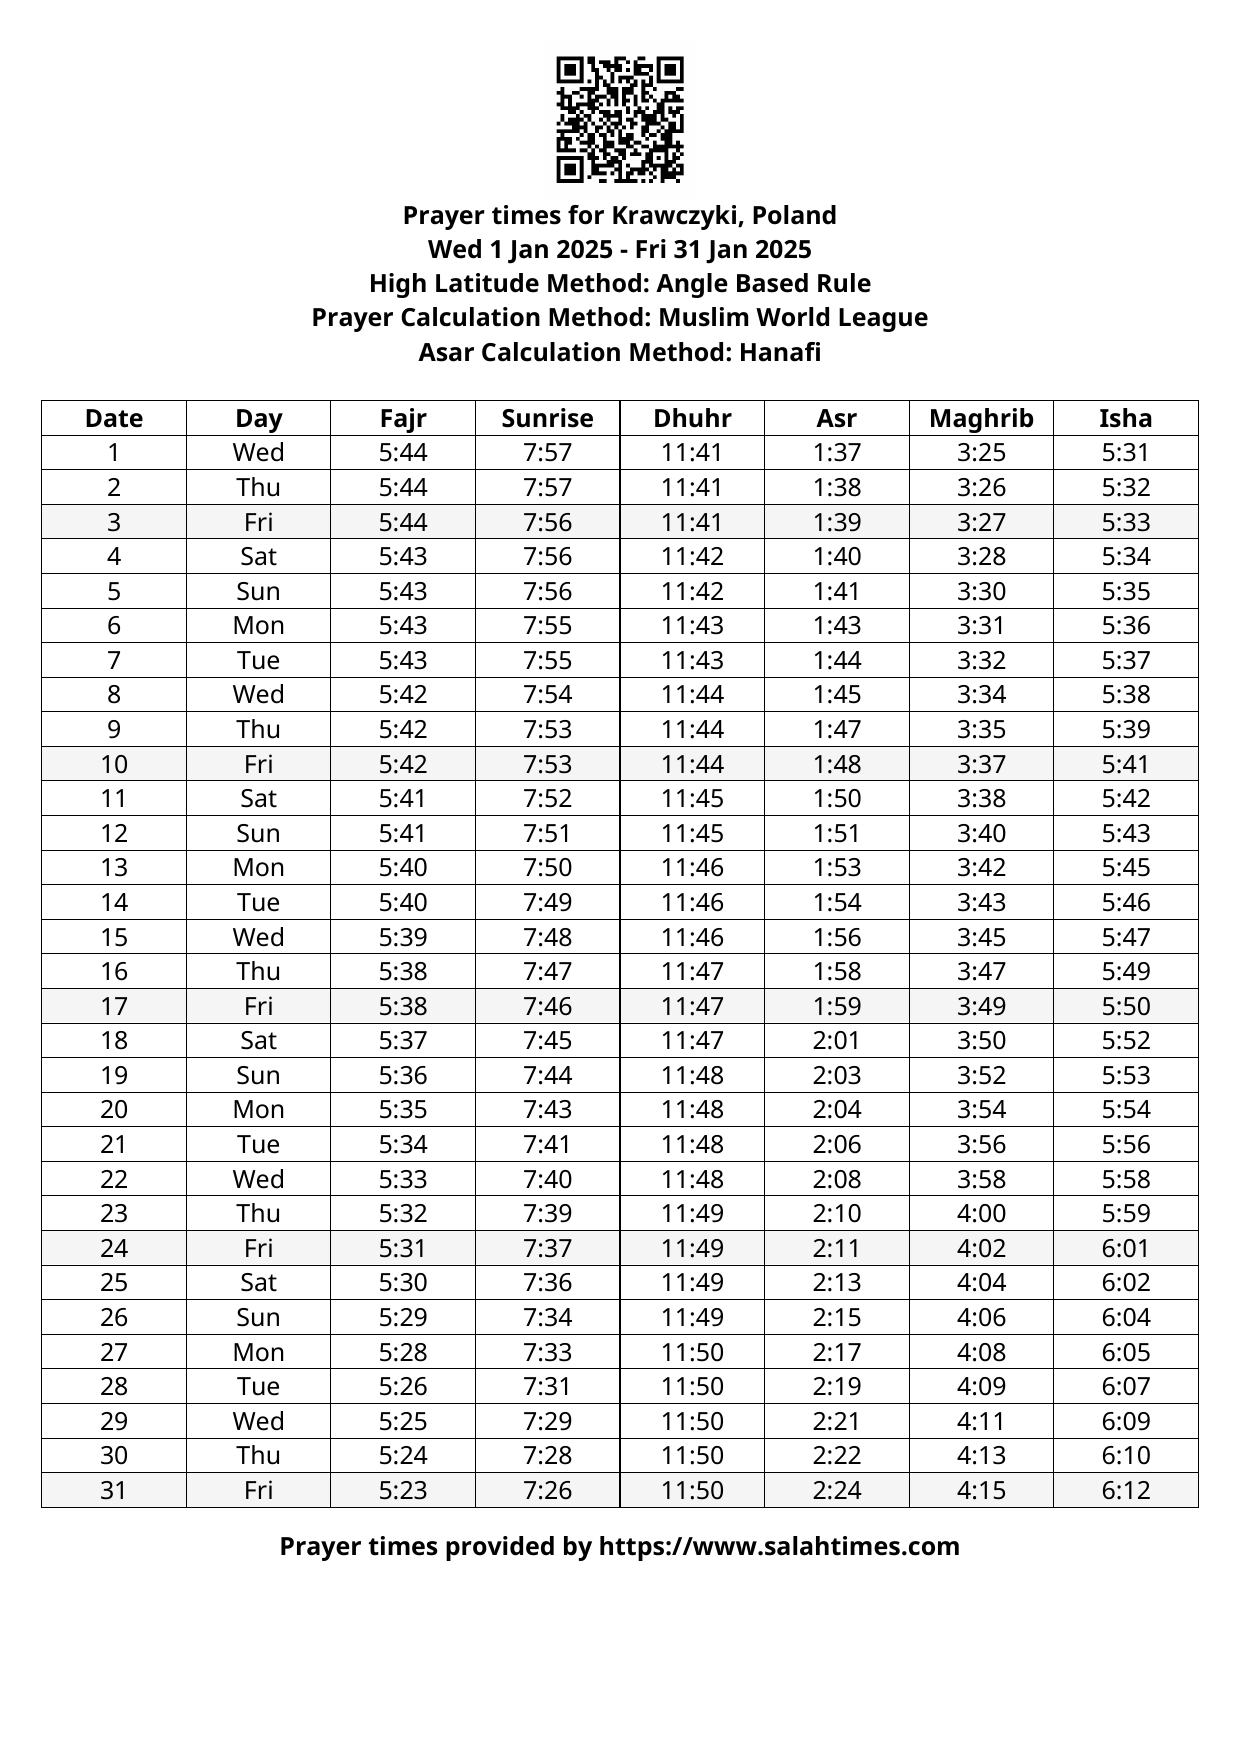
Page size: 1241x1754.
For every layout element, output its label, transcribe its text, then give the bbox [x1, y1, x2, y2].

table_cell Tue [187, 1369, 330, 1403]
table_cell Sun [187, 574, 330, 607]
table_cell 6:09 [1054, 1404, 1198, 1437]
table_cell Fri [187, 1231, 330, 1264]
table_header Asr [765, 401, 909, 434]
table_cell 8 [42, 678, 186, 711]
table_cell 7:49 [476, 885, 619, 919]
table_cell 11:43 [621, 609, 764, 642]
table_cell 1 [42, 436, 186, 469]
table_cell 11:41 [621, 470, 764, 504]
table_cell 11:49 [621, 1300, 764, 1334]
table_cell 5:45 [1054, 851, 1198, 884]
table_cell Sun [187, 1058, 330, 1092]
table_cell 6:12 [1054, 1473, 1198, 1507]
table_cell 4:15 [910, 1473, 1053, 1507]
table_cell 3:56 [910, 1127, 1053, 1161]
table_header Dhuhr [621, 401, 764, 434]
table_cell Wed [187, 436, 330, 469]
table_cell 13 [42, 851, 186, 884]
table_cell 11:41 [621, 505, 764, 538]
table_cell 5:35 [331, 1093, 475, 1126]
table_cell 2:21 [765, 1404, 909, 1437]
table_cell 11:50 [621, 1404, 764, 1437]
table_cell Sat [187, 1024, 330, 1057]
table_cell 6:10 [1054, 1439, 1198, 1472]
table_cell 23 [42, 1196, 186, 1230]
table_cell 5:32 [1054, 470, 1198, 504]
table_header Fajr [331, 401, 475, 434]
table_cell 28 [42, 1369, 186, 1403]
table_cell 11:44 [621, 678, 764, 711]
table_cell 7:56 [476, 574, 619, 607]
table_cell 7:26 [476, 1473, 619, 1507]
table_cell Mon [187, 609, 330, 642]
text Prayer Calculation Method: Muslim World League [42, 300, 1198, 334]
table_cell 2:17 [765, 1335, 909, 1368]
table_cell 5:46 [1054, 885, 1198, 919]
table_cell Thu [187, 954, 330, 988]
table_cell 5:37 [1054, 643, 1198, 677]
table_cell 5:42 [331, 747, 475, 780]
table_cell 3:49 [910, 989, 1053, 1022]
table_cell 6:07 [1054, 1369, 1198, 1403]
table_cell Sat [187, 781, 330, 815]
table_cell 5:41 [331, 781, 475, 815]
table_cell 5:34 [1054, 539, 1198, 573]
table_cell 7:46 [476, 989, 619, 1022]
table_cell 3:26 [910, 470, 1053, 504]
table_cell 3:25 [910, 436, 1053, 469]
table_cell 11:46 [621, 920, 764, 953]
table_cell 2:15 [765, 1300, 909, 1334]
table_cell 5:42 [331, 678, 475, 711]
table_cell 7:43 [476, 1093, 619, 1126]
table_cell 1:47 [765, 712, 909, 746]
table_cell 5:58 [1054, 1162, 1198, 1195]
table_cell 11:46 [621, 885, 764, 919]
table_cell 5:33 [331, 1162, 475, 1195]
table_cell 5:26 [331, 1369, 475, 1403]
table_cell 7:54 [476, 678, 619, 711]
table_cell 7 [42, 643, 186, 677]
table_cell 7:29 [476, 1404, 619, 1437]
table_cell 6:05 [1054, 1335, 1198, 1368]
table_cell 18 [42, 1024, 186, 1057]
table_cell 5:39 [331, 920, 475, 953]
table_cell 3:27 [910, 505, 1053, 538]
table_cell Sat [187, 539, 330, 573]
table_cell 27 [42, 1335, 186, 1368]
table_cell 24 [42, 1231, 186, 1264]
table_cell 5:53 [1054, 1058, 1198, 1092]
table_cell 5:31 [331, 1231, 475, 1264]
table_cell Wed [187, 1162, 330, 1195]
table_cell Wed [187, 920, 330, 953]
table_cell 4:06 [910, 1300, 1053, 1334]
text Wed 1 Jan 2025 - Fri 31 Jan 2025 [42, 232, 1198, 266]
table_cell Fri [187, 747, 330, 780]
table_cell 9 [42, 712, 186, 746]
table_cell 5:38 [331, 954, 475, 988]
table_cell Tue [187, 885, 330, 919]
table_cell 7:50 [476, 851, 619, 884]
table_cell 1:44 [765, 643, 909, 677]
table_cell 29 [42, 1404, 186, 1437]
table_cell 5:52 [1054, 1024, 1198, 1057]
table_cell 7:47 [476, 954, 619, 988]
table_cell 11:44 [621, 747, 764, 780]
table_cell 5:31 [1054, 436, 1198, 469]
table_cell 4 [42, 539, 186, 573]
table_cell 5:47 [1054, 920, 1198, 953]
table_cell 3:31 [910, 609, 1053, 642]
table_cell 7:36 [476, 1266, 619, 1299]
table_cell 2:19 [765, 1369, 909, 1403]
table_cell 5:41 [1054, 747, 1198, 780]
table_cell 7:37 [476, 1231, 619, 1264]
table_cell 19 [42, 1058, 186, 1092]
table_header Maghrib [910, 401, 1053, 434]
table_cell 7:45 [476, 1024, 619, 1057]
table_cell 7:41 [476, 1127, 619, 1161]
table_cell 7:57 [476, 470, 619, 504]
table_cell Fri [187, 505, 330, 538]
table_cell 11:48 [621, 1058, 764, 1092]
table_cell 5:37 [331, 1024, 475, 1057]
table_cell 2 [42, 470, 186, 504]
table_cell 5:50 [1054, 989, 1198, 1022]
table_cell 5:59 [1054, 1196, 1198, 1230]
table_cell 11:50 [621, 1439, 764, 1472]
table_cell 16 [42, 954, 186, 988]
table_cell 22 [42, 1162, 186, 1195]
text Prayer times for Krawczyki, Poland [42, 198, 1198, 232]
table_cell 21 [42, 1127, 186, 1161]
table_cell Sat [187, 1266, 330, 1299]
table_cell Wed [187, 678, 330, 711]
table_cell 5:40 [331, 885, 475, 919]
table_cell 4:00 [910, 1196, 1053, 1230]
table_cell 3:43 [910, 885, 1053, 919]
table_cell 5:30 [331, 1266, 475, 1299]
table_cell 6:01 [1054, 1231, 1198, 1264]
table_cell 5:29 [331, 1300, 475, 1334]
table_cell 7:52 [476, 781, 619, 815]
table_cell 7:40 [476, 1162, 619, 1195]
table_cell 5:44 [331, 436, 475, 469]
table_cell 5:36 [1054, 609, 1198, 642]
table_cell 31 [42, 1473, 186, 1507]
table_cell 3:47 [910, 954, 1053, 988]
table_cell 2:04 [765, 1093, 909, 1126]
table_cell 10 [42, 747, 186, 780]
table_cell 5:23 [331, 1473, 475, 1507]
table_cell 7:51 [476, 816, 619, 849]
table_cell 5:28 [331, 1335, 475, 1368]
table_cell 3:28 [910, 539, 1053, 573]
table_cell Tue [187, 1127, 330, 1161]
table_cell 3:50 [910, 1024, 1053, 1057]
table_cell Thu [187, 712, 330, 746]
table_cell 1:53 [765, 851, 909, 884]
table_cell 5:32 [331, 1196, 475, 1230]
table_cell 11:49 [621, 1231, 764, 1264]
table_cell 5:24 [331, 1439, 475, 1472]
table_cell 7:53 [476, 712, 619, 746]
table_cell 11:50 [621, 1335, 764, 1368]
table_cell 3:54 [910, 1093, 1053, 1126]
table_cell 5:56 [1054, 1127, 1198, 1161]
table_cell Fri [187, 1473, 330, 1507]
table_cell 7:31 [476, 1369, 619, 1403]
table_cell 1:40 [765, 539, 909, 573]
table_cell 5:43 [331, 609, 475, 642]
table_cell 11 [42, 781, 186, 815]
table_cell 17 [42, 989, 186, 1022]
table_cell 5:34 [331, 1127, 475, 1161]
table_cell 1:48 [765, 747, 909, 780]
table_cell 7:56 [476, 505, 619, 538]
table_cell 7:28 [476, 1439, 619, 1472]
table_cell 11:47 [621, 1024, 764, 1057]
table_cell 3:34 [910, 678, 1053, 711]
table_cell 5:35 [1054, 574, 1198, 607]
table_cell 3:52 [910, 1058, 1053, 1092]
table_cell 5:43 [1054, 816, 1198, 849]
table_cell 1:59 [765, 989, 909, 1022]
table_cell 2:22 [765, 1439, 909, 1472]
table_cell 1:39 [765, 505, 909, 538]
table_header Day [187, 401, 330, 434]
table_cell Fri [187, 989, 330, 1022]
table_header Sunrise [476, 401, 619, 434]
table_cell 11:42 [621, 539, 764, 573]
table_cell 4:11 [910, 1404, 1053, 1437]
text High Latitude Method: Angle Based Rule [42, 266, 1198, 300]
table_cell Wed [187, 1404, 330, 1437]
table_cell 7:55 [476, 643, 619, 677]
table_cell 11:45 [621, 816, 764, 849]
table_cell 11:50 [621, 1473, 764, 1507]
table_cell 7:55 [476, 609, 619, 642]
table_cell Mon [187, 1093, 330, 1126]
table_cell 11:41 [621, 436, 764, 469]
table_cell 5:25 [331, 1404, 475, 1437]
table_cell 1:51 [765, 816, 909, 849]
table_cell 7:44 [476, 1058, 619, 1092]
table_cell 4:08 [910, 1335, 1053, 1368]
table_cell 11:43 [621, 643, 764, 677]
table_cell 11:49 [621, 1266, 764, 1299]
table_cell 5:41 [331, 816, 475, 849]
table_cell 3:58 [910, 1162, 1053, 1195]
table_cell 1:38 [765, 470, 909, 504]
table_cell Sun [187, 816, 330, 849]
table_cell 3:37 [910, 747, 1053, 780]
table_cell 15 [42, 920, 186, 953]
table_cell 11:48 [621, 1093, 764, 1126]
table_cell 5:38 [331, 989, 475, 1022]
table_cell 2:11 [765, 1231, 909, 1264]
table_cell 1:54 [765, 885, 909, 919]
table_cell 4:13 [910, 1439, 1053, 1472]
table_cell 5:36 [331, 1058, 475, 1092]
table_cell 6:02 [1054, 1266, 1198, 1299]
table_cell 5:44 [331, 505, 475, 538]
table_cell Thu [187, 1439, 330, 1472]
table_cell 3:38 [910, 781, 1053, 815]
table_cell 5:49 [1054, 954, 1198, 988]
table_cell 5:42 [1054, 781, 1198, 815]
table_cell 12 [42, 816, 186, 849]
table_cell 7:48 [476, 920, 619, 953]
table_cell 30 [42, 1439, 186, 1472]
table_cell 11:47 [621, 954, 764, 988]
table_cell 7:34 [476, 1300, 619, 1334]
table_cell 2:06 [765, 1127, 909, 1161]
table_cell Sun [187, 1300, 330, 1334]
table_cell 7:53 [476, 747, 619, 780]
table_cell 1:45 [765, 678, 909, 711]
table_cell 7:33 [476, 1335, 619, 1368]
table_cell 1:37 [765, 436, 909, 469]
table_cell Thu [187, 1196, 330, 1230]
table_cell 4:09 [910, 1369, 1053, 1403]
table_cell 11:48 [621, 1127, 764, 1161]
table_cell 26 [42, 1300, 186, 1334]
table_cell 3 [42, 505, 186, 538]
text Asar Calculation Method: Hanafi [42, 334, 1198, 368]
table_cell 1:56 [765, 920, 909, 953]
table_cell 1:58 [765, 954, 909, 988]
table_cell 5:44 [331, 470, 475, 504]
table_header Isha [1054, 401, 1198, 434]
table_cell Thu [187, 470, 330, 504]
table_cell 25 [42, 1266, 186, 1299]
table_cell 2:10 [765, 1196, 909, 1230]
table_cell 11:45 [621, 781, 764, 815]
table_cell 6 [42, 609, 186, 642]
table_cell 3:35 [910, 712, 1053, 746]
table_cell 1:50 [765, 781, 909, 815]
table_cell 20 [42, 1093, 186, 1126]
table_cell 7:57 [476, 436, 619, 469]
table_cell 11:47 [621, 989, 764, 1022]
table_cell 5:43 [331, 643, 475, 677]
table_cell Tue [187, 643, 330, 677]
table_cell 7:56 [476, 539, 619, 573]
table_cell 3:30 [910, 574, 1053, 607]
table_cell 11:46 [621, 851, 764, 884]
table_cell 3:40 [910, 816, 1053, 849]
table_cell 3:32 [910, 643, 1053, 677]
table_cell 5:39 [1054, 712, 1198, 746]
table_cell 5:33 [1054, 505, 1198, 538]
table_cell 2:03 [765, 1058, 909, 1092]
table_cell 6:04 [1054, 1300, 1198, 1334]
table_cell 2:08 [765, 1162, 909, 1195]
table_cell 2:01 [765, 1024, 909, 1057]
table_cell 4:02 [910, 1231, 1053, 1264]
table_header Date [42, 401, 186, 434]
table_cell 5:42 [331, 712, 475, 746]
table_cell 14 [42, 885, 186, 919]
table_cell 4:04 [910, 1266, 1053, 1299]
table_cell 2:24 [765, 1473, 909, 1507]
picture [542, 41, 699, 198]
table_cell 11:48 [621, 1162, 764, 1195]
table_cell 1:43 [765, 609, 909, 642]
table_cell 7:39 [476, 1196, 619, 1230]
table_cell 3:45 [910, 920, 1053, 953]
table_cell 5:43 [331, 574, 475, 607]
table_cell Mon [187, 851, 330, 884]
table_cell 11:42 [621, 574, 764, 607]
table_cell 5:40 [331, 851, 475, 884]
table_cell 11:50 [621, 1369, 764, 1403]
table_cell 5:43 [331, 539, 475, 573]
table_cell 5:54 [1054, 1093, 1198, 1126]
table_cell 5 [42, 574, 186, 607]
table_cell 11:44 [621, 712, 764, 746]
table_cell 2:13 [765, 1266, 909, 1299]
table_cell 3:42 [910, 851, 1053, 884]
table_cell 1:41 [765, 574, 909, 607]
text Prayer times provided by https://www.salahtimes.com [42, 1528, 1198, 1563]
table_cell 11:49 [621, 1196, 764, 1230]
table_cell 5:38 [1054, 678, 1198, 711]
table_cell Mon [187, 1335, 330, 1368]
